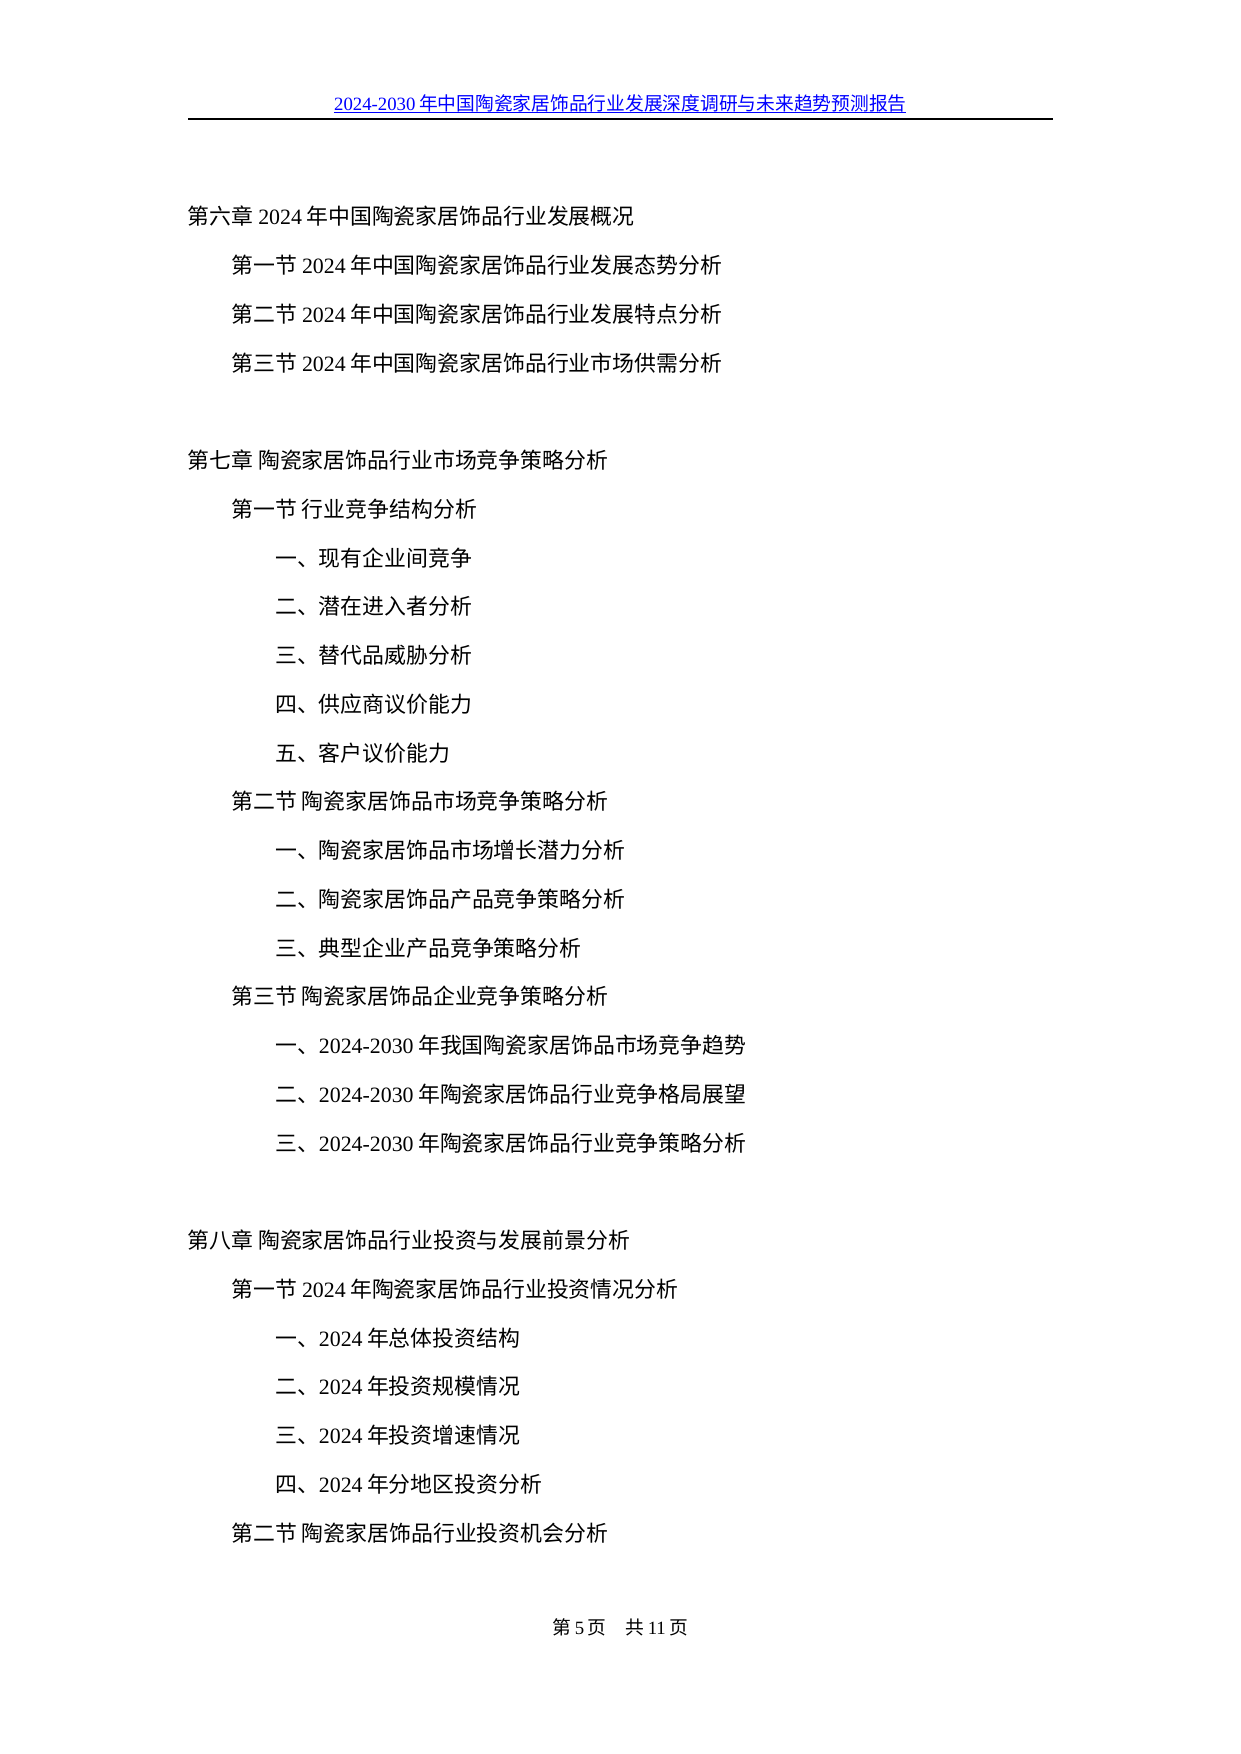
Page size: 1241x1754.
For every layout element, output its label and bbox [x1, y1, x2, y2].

text [187, 150, 1053, 1548]
